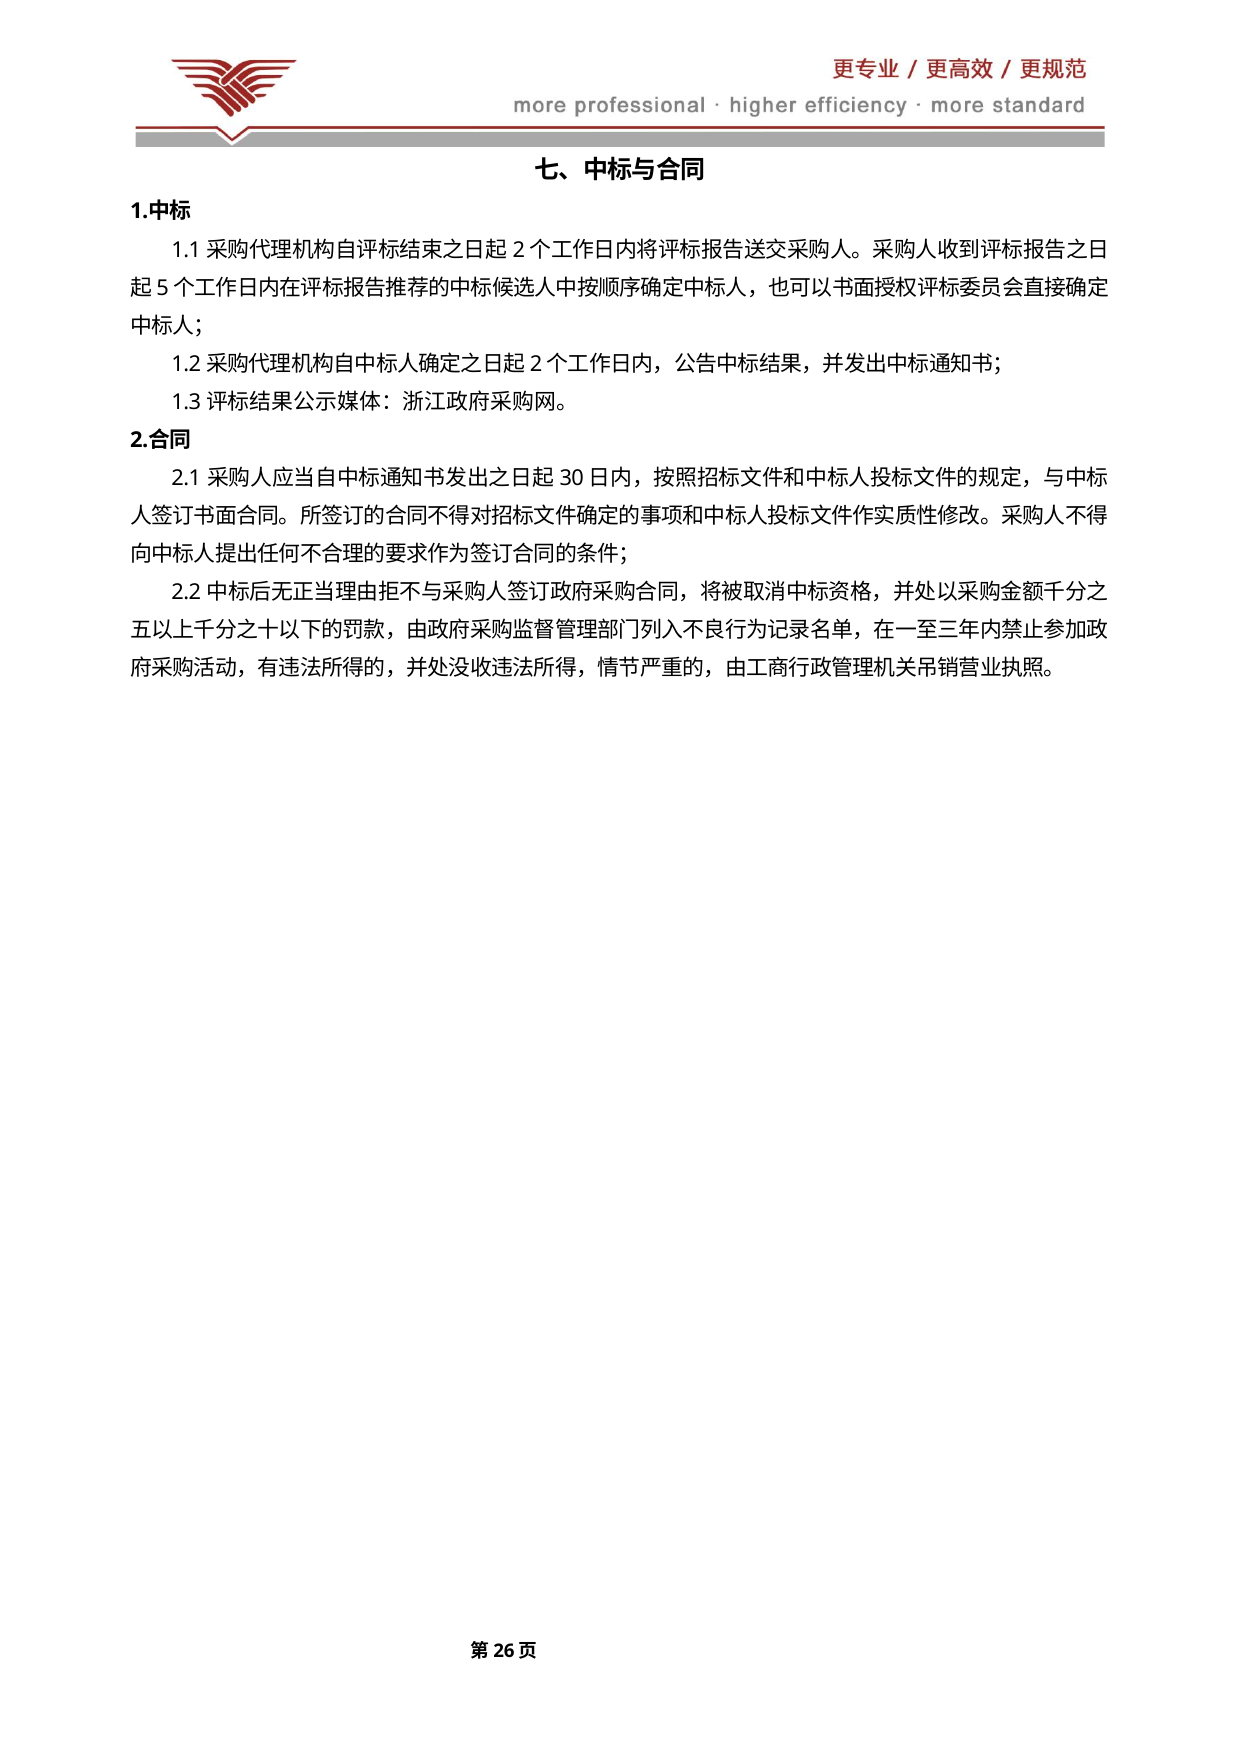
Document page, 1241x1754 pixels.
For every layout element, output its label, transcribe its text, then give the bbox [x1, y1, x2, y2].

picture [135, 35, 1105, 147]
text 2.合同 [130, 422, 1110, 453]
text 1.3 评标结果公示媒体：浙江政府采购网。 [130, 384, 1110, 415]
text 1.中标 [130, 193, 1110, 225]
text 1.2 采购代理机构自中标人确定之日起2个工作日内，公告中标结果，并发出中标通知书； [130, 346, 1110, 377]
text 2.2 中标后无正当理由拒不与采购人签订政府采购合同，将被取消中标资格，并处以采购金额千分之五以上千分之十以下的罚款，由政府采购监督管理部门列入不良行为记录名单，在一至三年内禁止参加政府采购活动，有违法所得的，并处没收违法所得，情节严重的，由工商行政管理机关吊销营业执照。 [130, 574, 1110, 681]
text 2.1 采购人应当自中标通知书发出之日起30日内，按照招标文件和中标人投标文件的规定，与中标人签订书面合同。所签订的合同不得对招标文件确定的事项和中标人投标文件作实质性修改。采购人不得向中标人提出任何不合理的要求作为签订合同的条件； [130, 460, 1110, 567]
text 七、中标与合同 [130, 150, 1110, 186]
text 1.1 采购代理机构自评标结束之日起2个工作日内将评标报告送交采购人。采购人收到评标报告之日起5个工作日内在评标报告推荐的中标候选人中按顺序确定中标人，也可以书面授权评标委员会直接确定中标人； [130, 232, 1110, 339]
